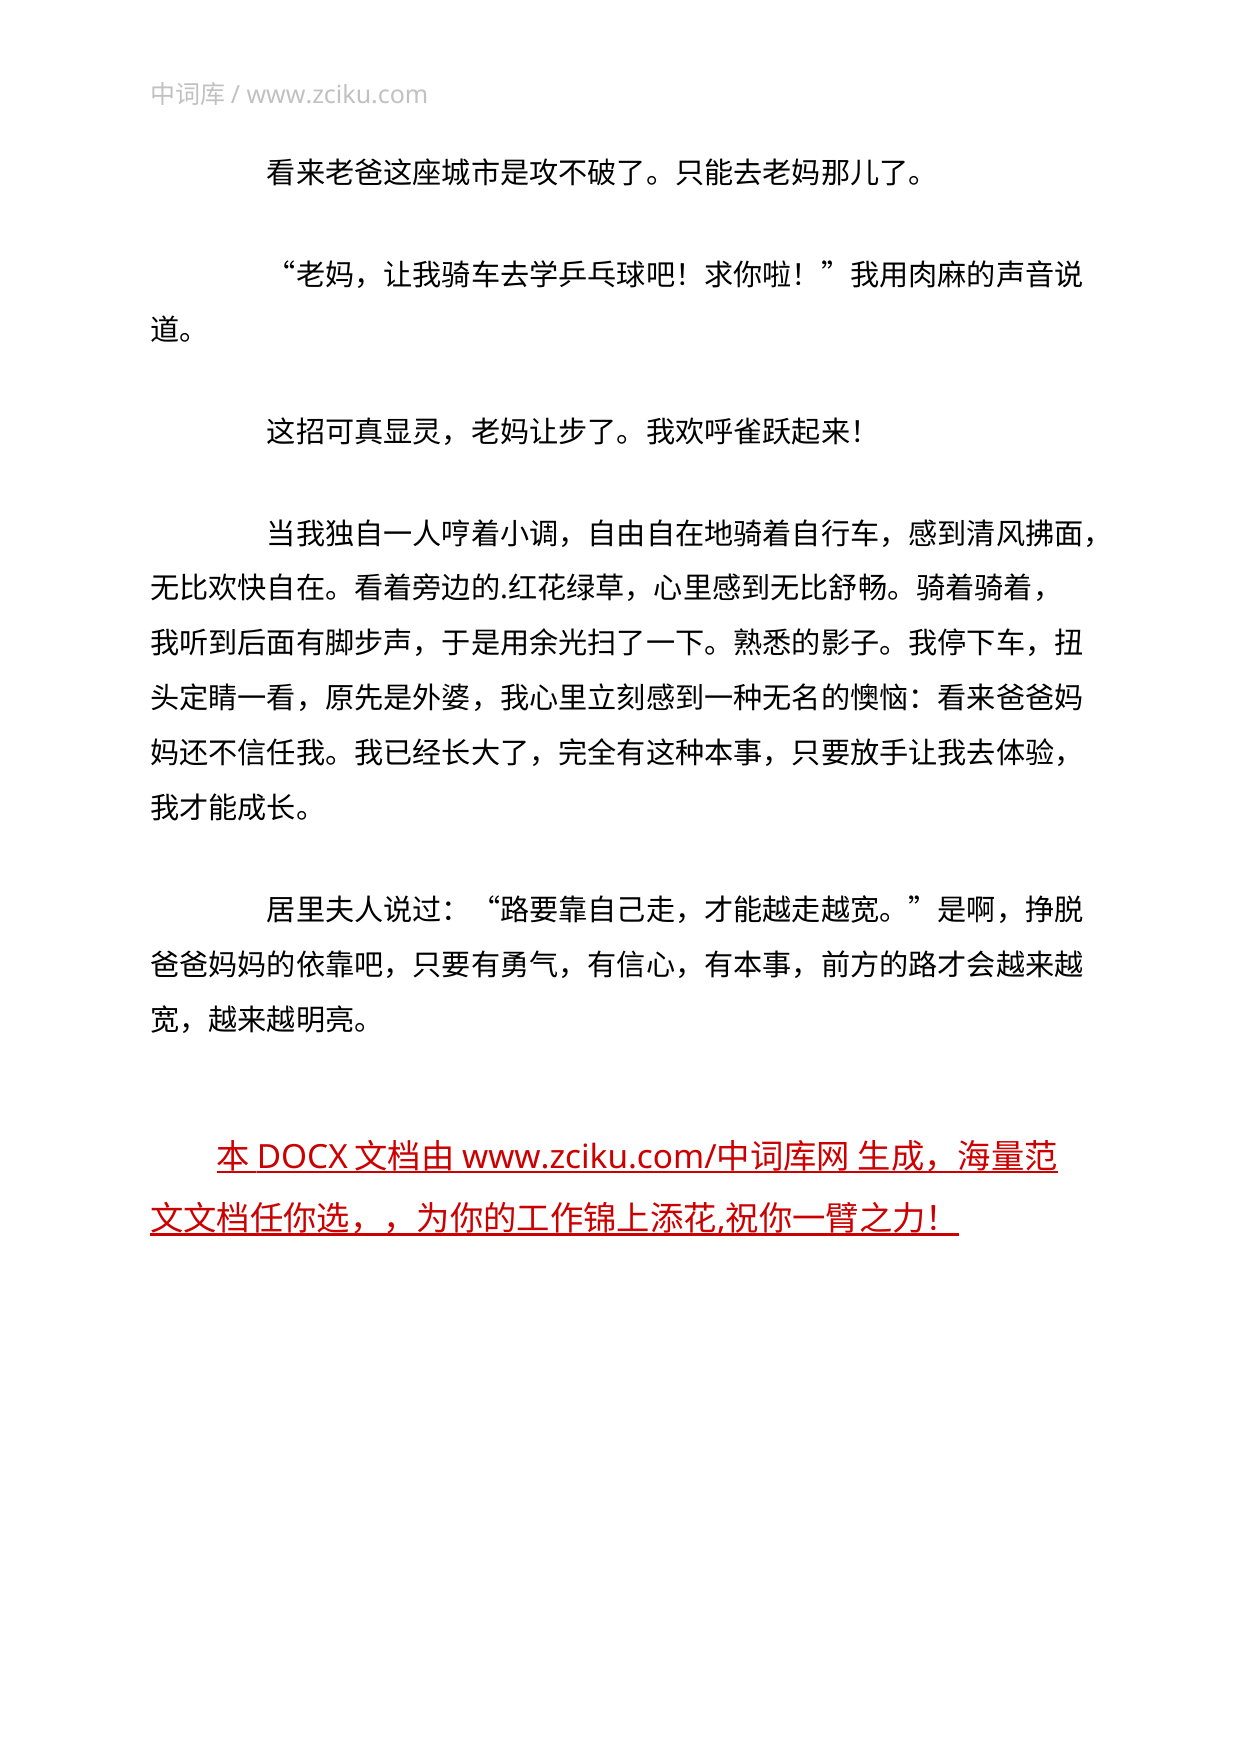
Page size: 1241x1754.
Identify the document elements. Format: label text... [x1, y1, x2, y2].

text 当我独自一人哼着小调，自由自在地骑着自行车，感到清风拂面，无比欢快自在。看着旁边的.红花绿草，心里感到无比舒畅。骑着骑着，我听到后面有脚步声，于是用余光扫了一下。熟悉的影子。我停下车，扭头定睛一看，原先是外婆，我心里立刻感到一种无名的懊恼：看来爸爸妈妈还不信任我。我已经长大了，完全有这种本事，只要放手让我去体验，我才能成长。 [150, 510, 1090, 827]
text “老妈，让我骑车去学乒乓球吧！求你啦！”我用肉麻的声音说道。 [150, 252, 1090, 349]
text 这招可真显灵，老妈让步了。我欢呼雀跃起来！ [150, 408, 1090, 451]
text 看来老爸这座城市是攻不破了。只能去老妈那儿了。 [150, 150, 1090, 192]
text 居里夫人说过：“路要靠自己走，才能越走越宽。”是啊，挣脱爸爸妈妈的依靠吧，只要有勇气，有信心，有本事，前方的路才会越来越宽，越来越明亮。 [150, 887, 1090, 1039]
text 本DOCX文档由 www.zciku.com/中词库网 生成，海量范文文档任你选，，为你的工作锦上添花,祝你一臂之力！ [150, 1129, 1090, 1241]
